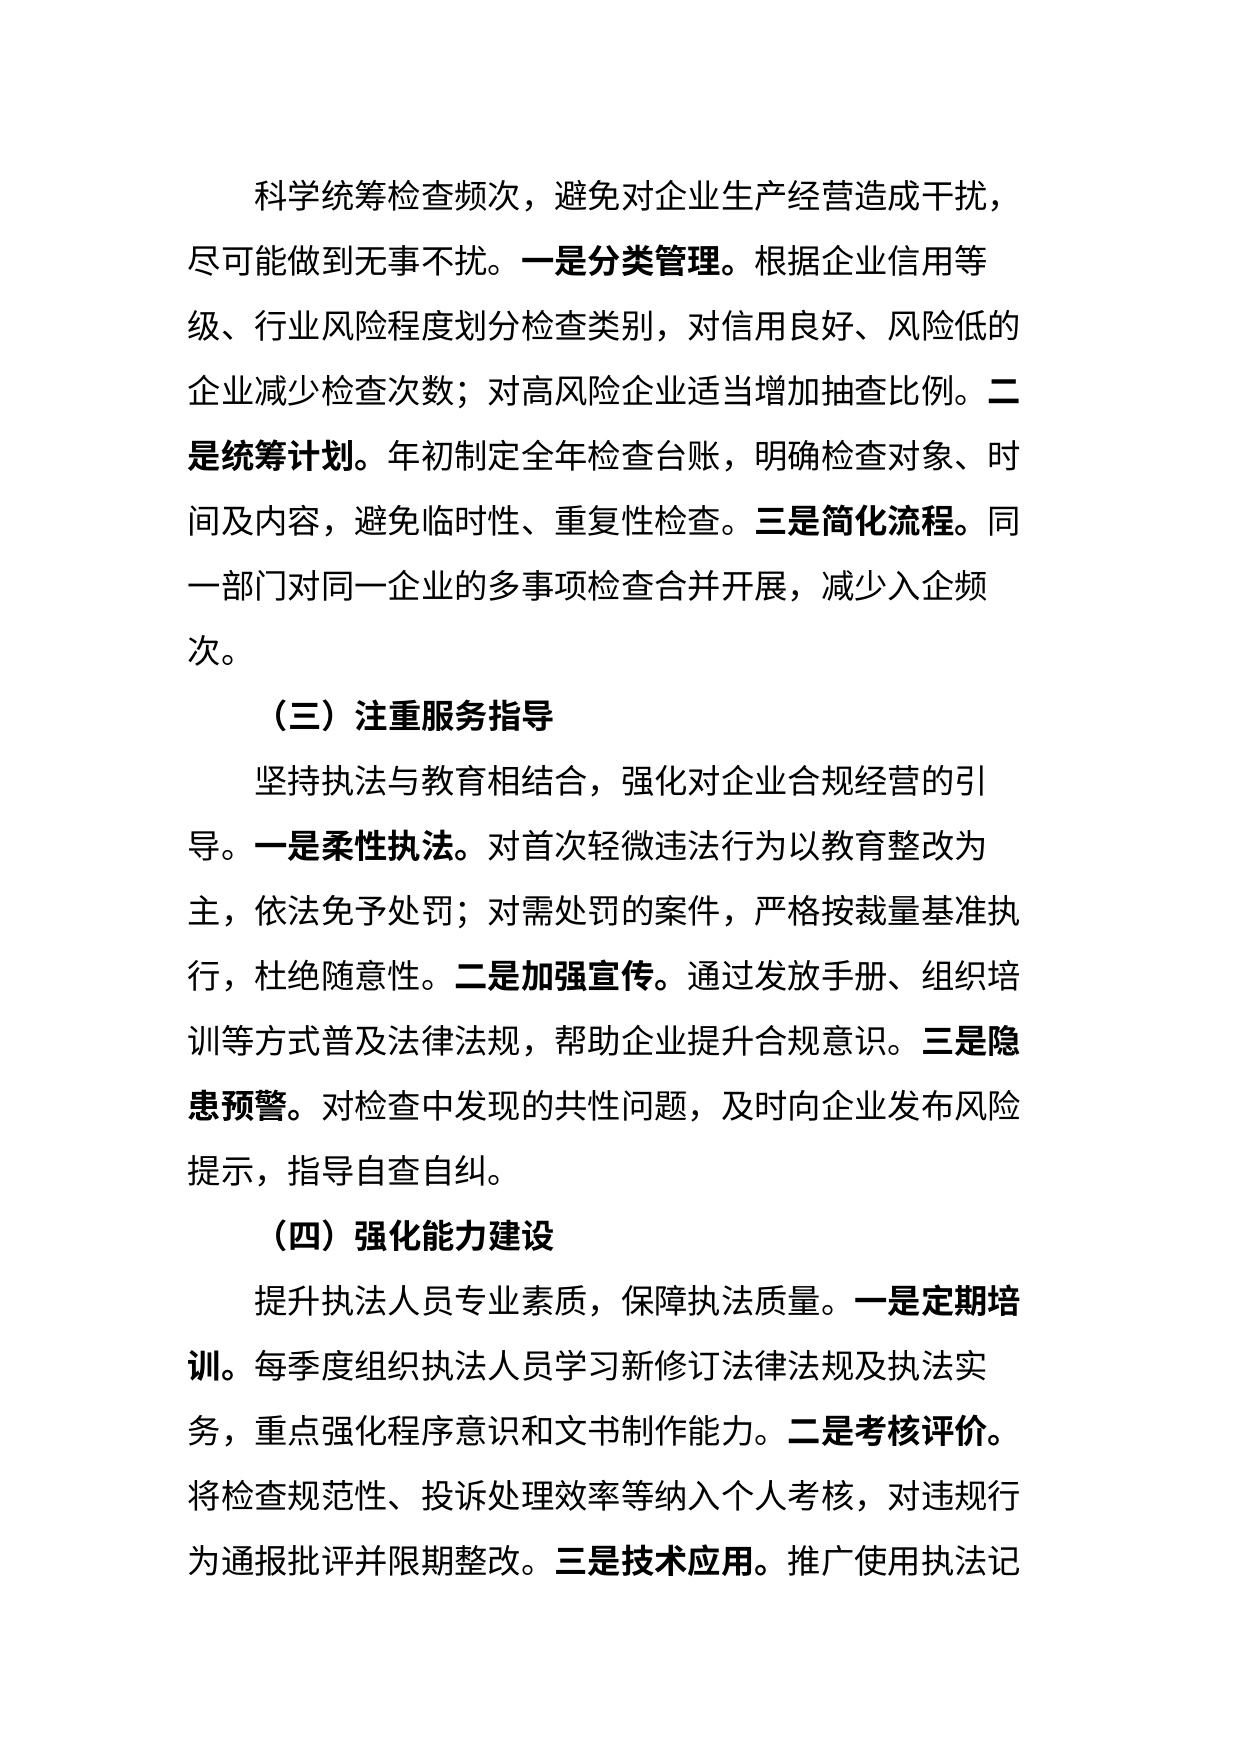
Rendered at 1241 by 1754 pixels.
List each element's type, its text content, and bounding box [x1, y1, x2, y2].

text （三）注重服务指导 [187, 682, 1053, 747]
list 强化能力建设 [187, 1202, 1053, 1267]
text 坚持执法与教育相结合，强化对企业合规经营的引导。一是柔性执法。对首次轻微违法行为以教育整改为主，依法免予处罚；对需处罚的案件，严格按裁量基准执行，杜绝随意性。二是加强宣传。通过发放手册、组织培训等方式普及法律法规，帮助企业提升合规意识。三是隐患预警。对检查中发现的共性问题，及时向企业发布风险提示，指导自查自纠。 [187, 747, 1053, 1202]
list 科学统筹检查频次，避免对企业生产经营造成干扰，尽可能做到无事不扰。一是分类管理。根据企业信用等级、行业风险程度划分检查类别，对信用良好、风险低的企业减少检查次数；对高风险企业适当增加抽查比例。二是统筹计划。年初制定全年检查台账，明确检查对象、时间及内容，避免临时性、重复性检查。三是简化流程。同一部门对同一企业的多事项检查合并开展，减少入企频次。 [187, 162, 1053, 682]
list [187, 1267, 1053, 1592]
